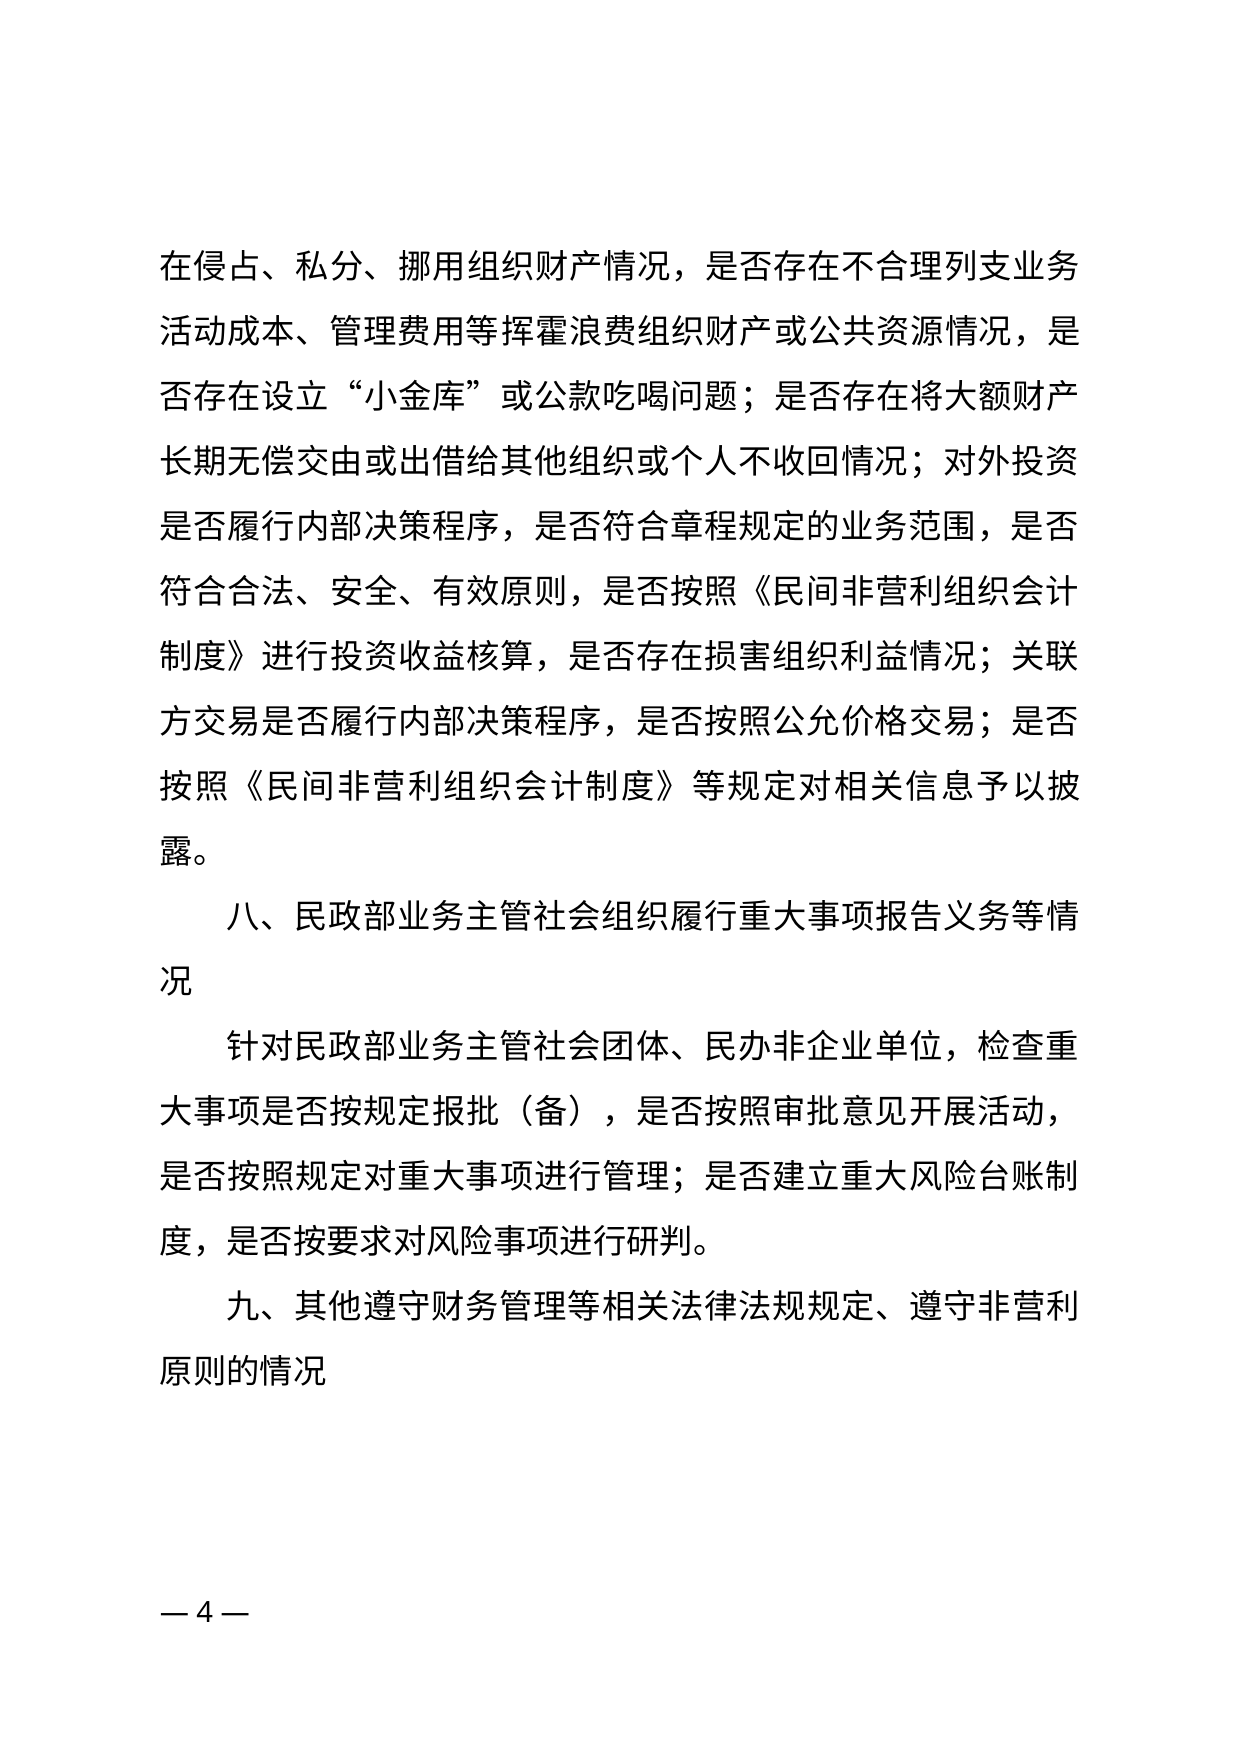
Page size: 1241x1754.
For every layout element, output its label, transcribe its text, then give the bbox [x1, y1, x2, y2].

text 八、民政部业务主管社会组织履行重大事项报告义务等情况 [159, 882, 1081, 1012]
text 针对民政部业务主管社会团体、民办非企业单位，检查重大事项是否按规定报批（备），是否按照审批意见开展活动，是否按照规定对重大事项进行管理；是否建立重大风险台账制度，是否按要求对风险事项进行研判。 [159, 1012, 1081, 1272]
text 九、其他遵守财务管理等相关法律法规规定、遵守非营利原则的情况 [159, 1272, 1081, 1402]
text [159, 232, 1081, 882]
